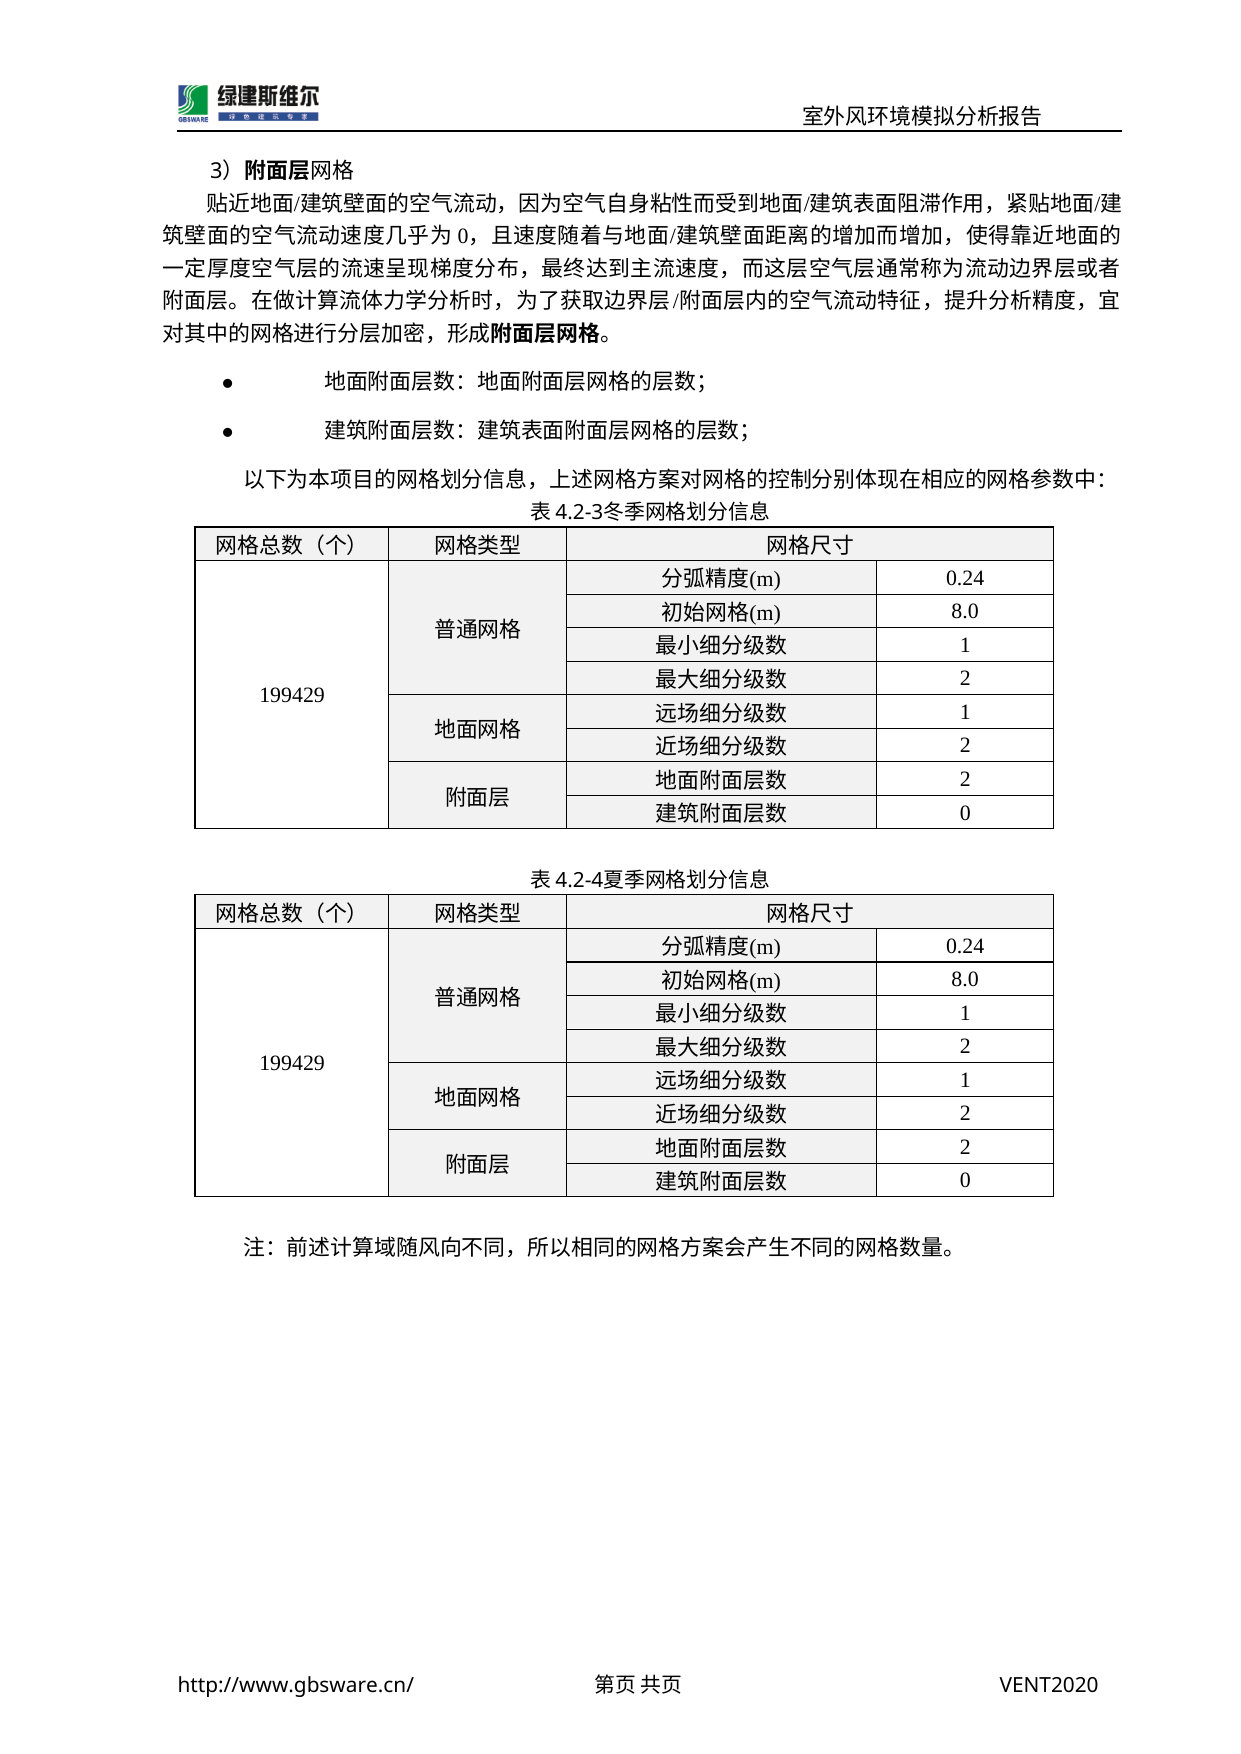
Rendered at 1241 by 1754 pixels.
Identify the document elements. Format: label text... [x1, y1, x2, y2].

table_header 网格总数（个） [196, 895, 388, 928]
table_cell 分弧精度(m) [567, 561, 876, 593]
text 注：前述计算域随风向不同，所以相同的网格方案会产生不同的网格数量。 [177, 1230, 1122, 1262]
table_cell 建筑附面层数 [567, 1164, 876, 1196]
table_cell 分弧精度(m) [567, 929, 876, 961]
picture [177, 82, 320, 124]
table_cell 0 [877, 1164, 1053, 1196]
table_cell 8.0 [877, 963, 1053, 995]
table_cell 地面网格 [389, 1063, 566, 1129]
table_cell 0.24 [877, 561, 1053, 593]
table_header 网格类型 [389, 528, 566, 560]
table_cell 近场细分级数 [567, 1097, 876, 1129]
table_cell 普通网格 [389, 561, 566, 694]
table_cell 建筑附面层数 [567, 796, 876, 828]
table_cell 近场细分级数 [567, 729, 876, 761]
table_cell 199429 [196, 561, 388, 828]
table_cell 最小细分级数 [567, 628, 876, 661]
table_cell 0 [877, 796, 1053, 828]
table_header 网格类型 [389, 895, 566, 928]
table_cell 地面附面层数 [567, 1130, 876, 1163]
table_cell 附面层 [389, 762, 566, 828]
table_cell 远场细分级数 [567, 695, 876, 728]
table_cell 2 [877, 1097, 1053, 1129]
table_cell 1 [877, 1063, 1053, 1096]
table_header 网格尺寸 [567, 528, 1053, 560]
list 建筑附面层数：建筑表面附面层网格的层数； [222, 413, 1122, 445]
table_cell 2 [877, 762, 1053, 795]
table_cell 初始网格(m) [567, 595, 876, 627]
table_cell 1 [877, 695, 1053, 728]
table_cell 2 [877, 1130, 1053, 1163]
table_cell 1 [877, 996, 1053, 1028]
table_cell 附面层 [389, 1130, 566, 1196]
table_cell 8.0 [877, 595, 1053, 627]
text 贴近地面/建筑壁面的空气流动，因为空气自身粘性而受到地面/建筑表面阻滞作用，紧贴地面/建筑壁面的空气流动速度几乎为0，且速度随着与地面/建筑壁面距离的增加而增加，使得靠近地面的一定厚度空气层的流速呈现梯度分布，最终达到主流速度，而这层空气层通常称为流动边界层或者附面层。在做计算流体力学分析时，为了获取边界层/附面层内的空气流动特征，提升分析精度，宜对其中的网格进行分层加密，形成附面层网格。 [162, 185, 1122, 348]
table_cell 最大细分级数 [567, 1030, 876, 1062]
text 以下为本项目的网格划分信息，上述网格方案对网格的控制分别体现在相应的网格参数中： [221, 461, 1122, 494]
table_header 网格总数（个） [196, 528, 388, 560]
table_cell 初始网格(m) [567, 963, 876, 995]
table_cell 远场细分级数 [567, 1063, 876, 1096]
table_cell 地面附面层数 [567, 762, 876, 795]
table_cell 199429 [196, 929, 388, 1196]
table_cell 2 [877, 662, 1053, 694]
table_cell 最大细分级数 [567, 662, 876, 694]
text 3）附面层网格 [210, 153, 1122, 185]
table_cell 2 [877, 1030, 1053, 1062]
table_cell 最小细分级数 [567, 996, 876, 1028]
list 地面附面层数：地面附面层网格的层数； [222, 364, 1122, 396]
table_cell 2 [877, 729, 1053, 761]
table_cell 普通网格 [389, 929, 566, 1062]
table_cell 1 [877, 628, 1053, 661]
table_cell 0.24 [877, 929, 1053, 961]
table_header 网格尺寸 [567, 895, 1053, 928]
table_cell 地面网格 [389, 695, 566, 761]
